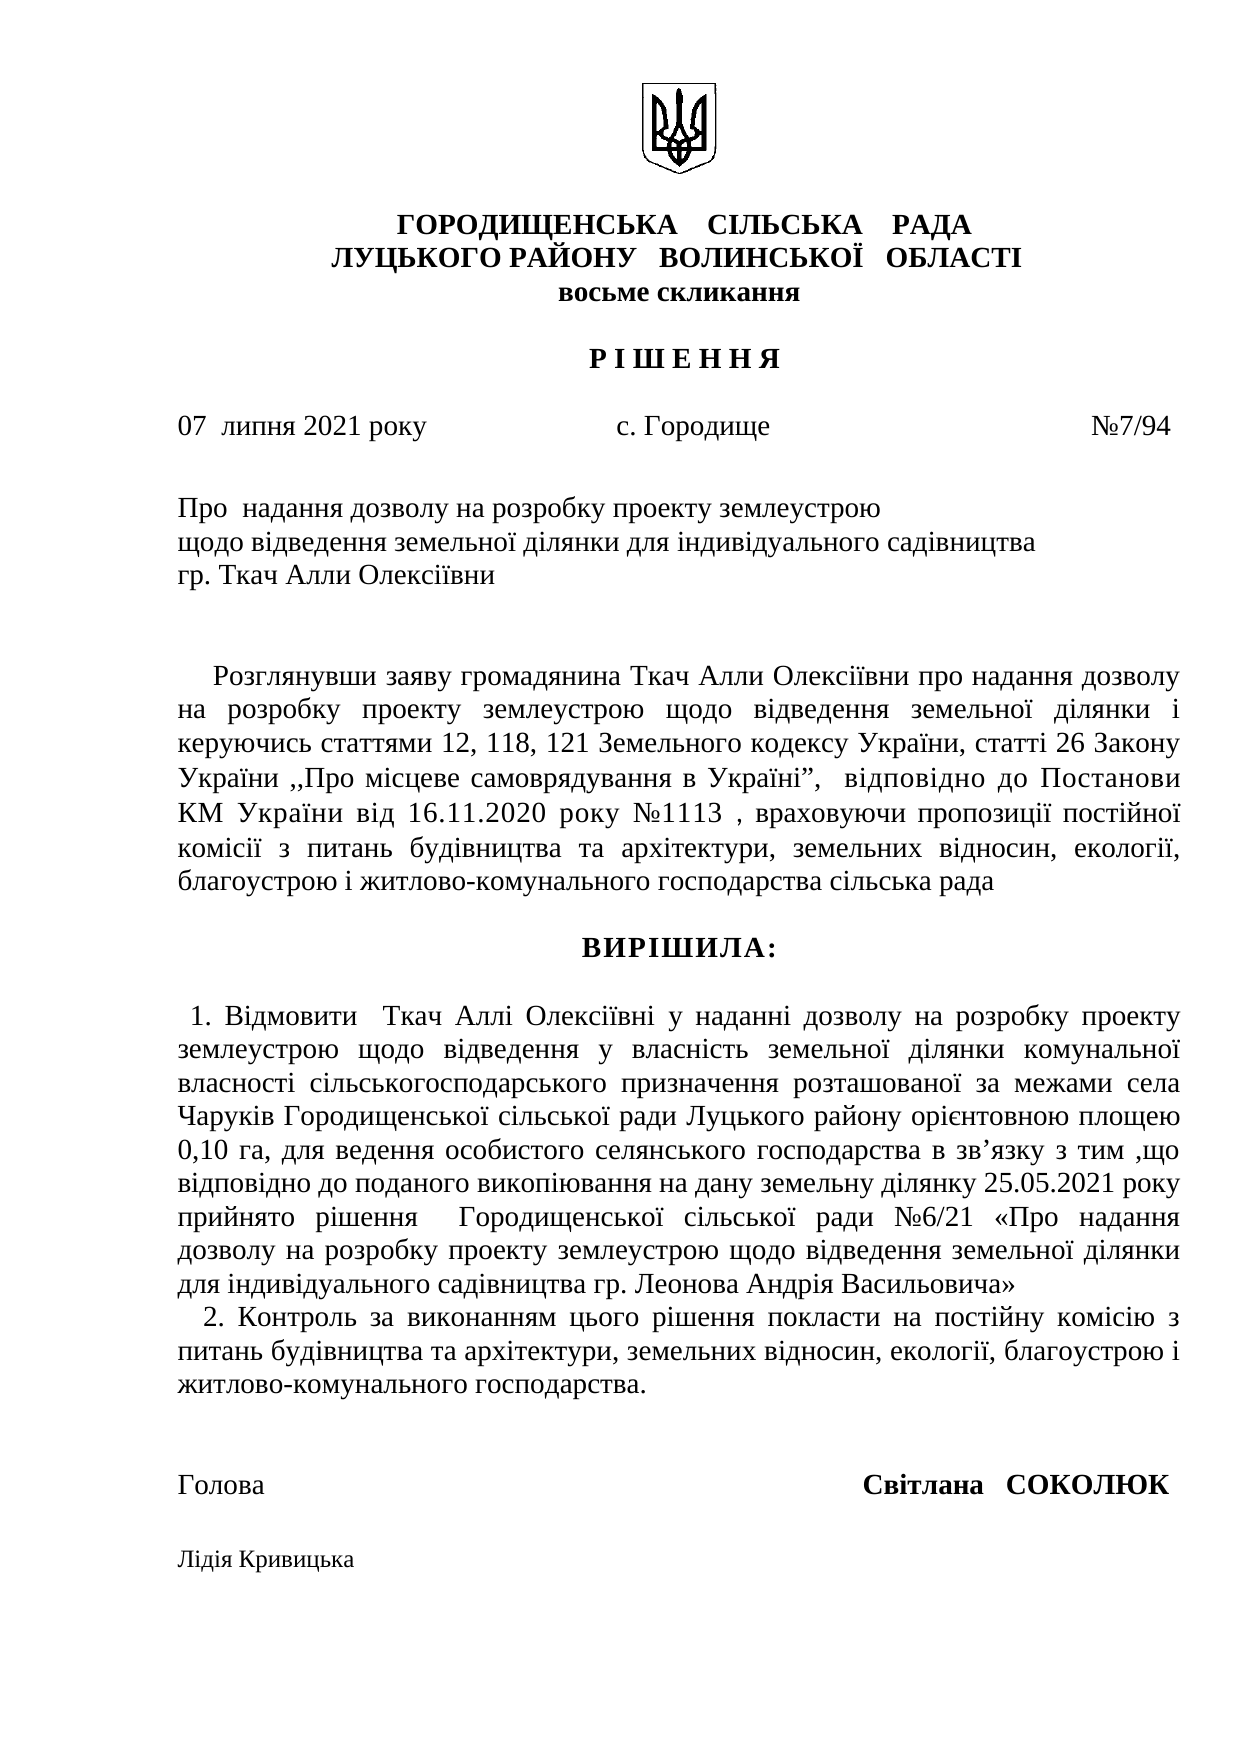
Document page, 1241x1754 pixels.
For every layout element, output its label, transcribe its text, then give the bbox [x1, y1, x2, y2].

text 2. Контроль за виконанням цього рішення покласти на постійну комісію з питань будівництва та архітектури, земельних відносин, екології, благоустрою і житлово-комунального господарства. [177, 1299, 1181, 1400]
text Розглянувши заяву громадянина Ткач Алли Олексіївни про надання дозволу на розробку проекту землеустрою щодо відведення земельної ділянки і керуючись статтями 12, 118, 121 Земельного кодексу України, статті 26 Закону України ,,Про місцеве самоврядування в Україні”, відповідно до Постанови КМ України від 16.11.2020 року №1113 , враховуючи пропозиції постійної комісії з питань будівництва та архітектури, земельних відносин, екології, благоустрою і житлово-комунального господарства сільська рада [177, 658, 1181, 897]
text восьме скликання [177, 274, 1181, 307]
text Лідія Кривицька [177, 1544, 1181, 1573]
text ЛУЦЬКОГО РАЙОНУ ВОЛИНСЬКОЇ ОБЛАСТІ [177, 240, 1177, 274]
text Р І Ш Е Н Н Я [177, 341, 1191, 374]
text ВИРІШИЛА: [177, 931, 1181, 964]
text ГОРОДИЩЕНСЬКА СІЛЬСЬКА РАДА [177, 207, 1191, 240]
text Про надання дозволу на розробку проекту землеустрою [177, 490, 1181, 524]
text щодо відведення земельної ділянки для індивідуального садівництва [177, 524, 1181, 557]
text 07 липня 2021 року с. Городище №7/94 [177, 408, 1181, 442]
text Голова Світлана СОКОЛЮК [177, 1467, 1181, 1501]
text гр. Ткач Алли Олексіївни [177, 557, 1181, 591]
text 1. Відмовити Ткач Аллі Олексіївні у наданні дозволу на розробку проекту землеустрою щодо відведення у власність земельної ділянки комунальної власності сільськогосподарського призначення розташованої за межами села Чаруків Городищенської сільської ради Луцького району орієнтовною площею 0,10 га, для ведення особистого селянського господарства в зв’язку з тим ,що відповідно до поданого викопіювання на дану земельну ділянку 25.05.2021 року прийнято рішення Городищенської сільської ради №6/21 «Про надання дозволу на розробку проекту землеустрою щодо відведення земельної ділянки для індивідуального садівництва гр. Леонова Андрія Васильовича» [177, 998, 1181, 1299]
picture [641, 82, 717, 174]
